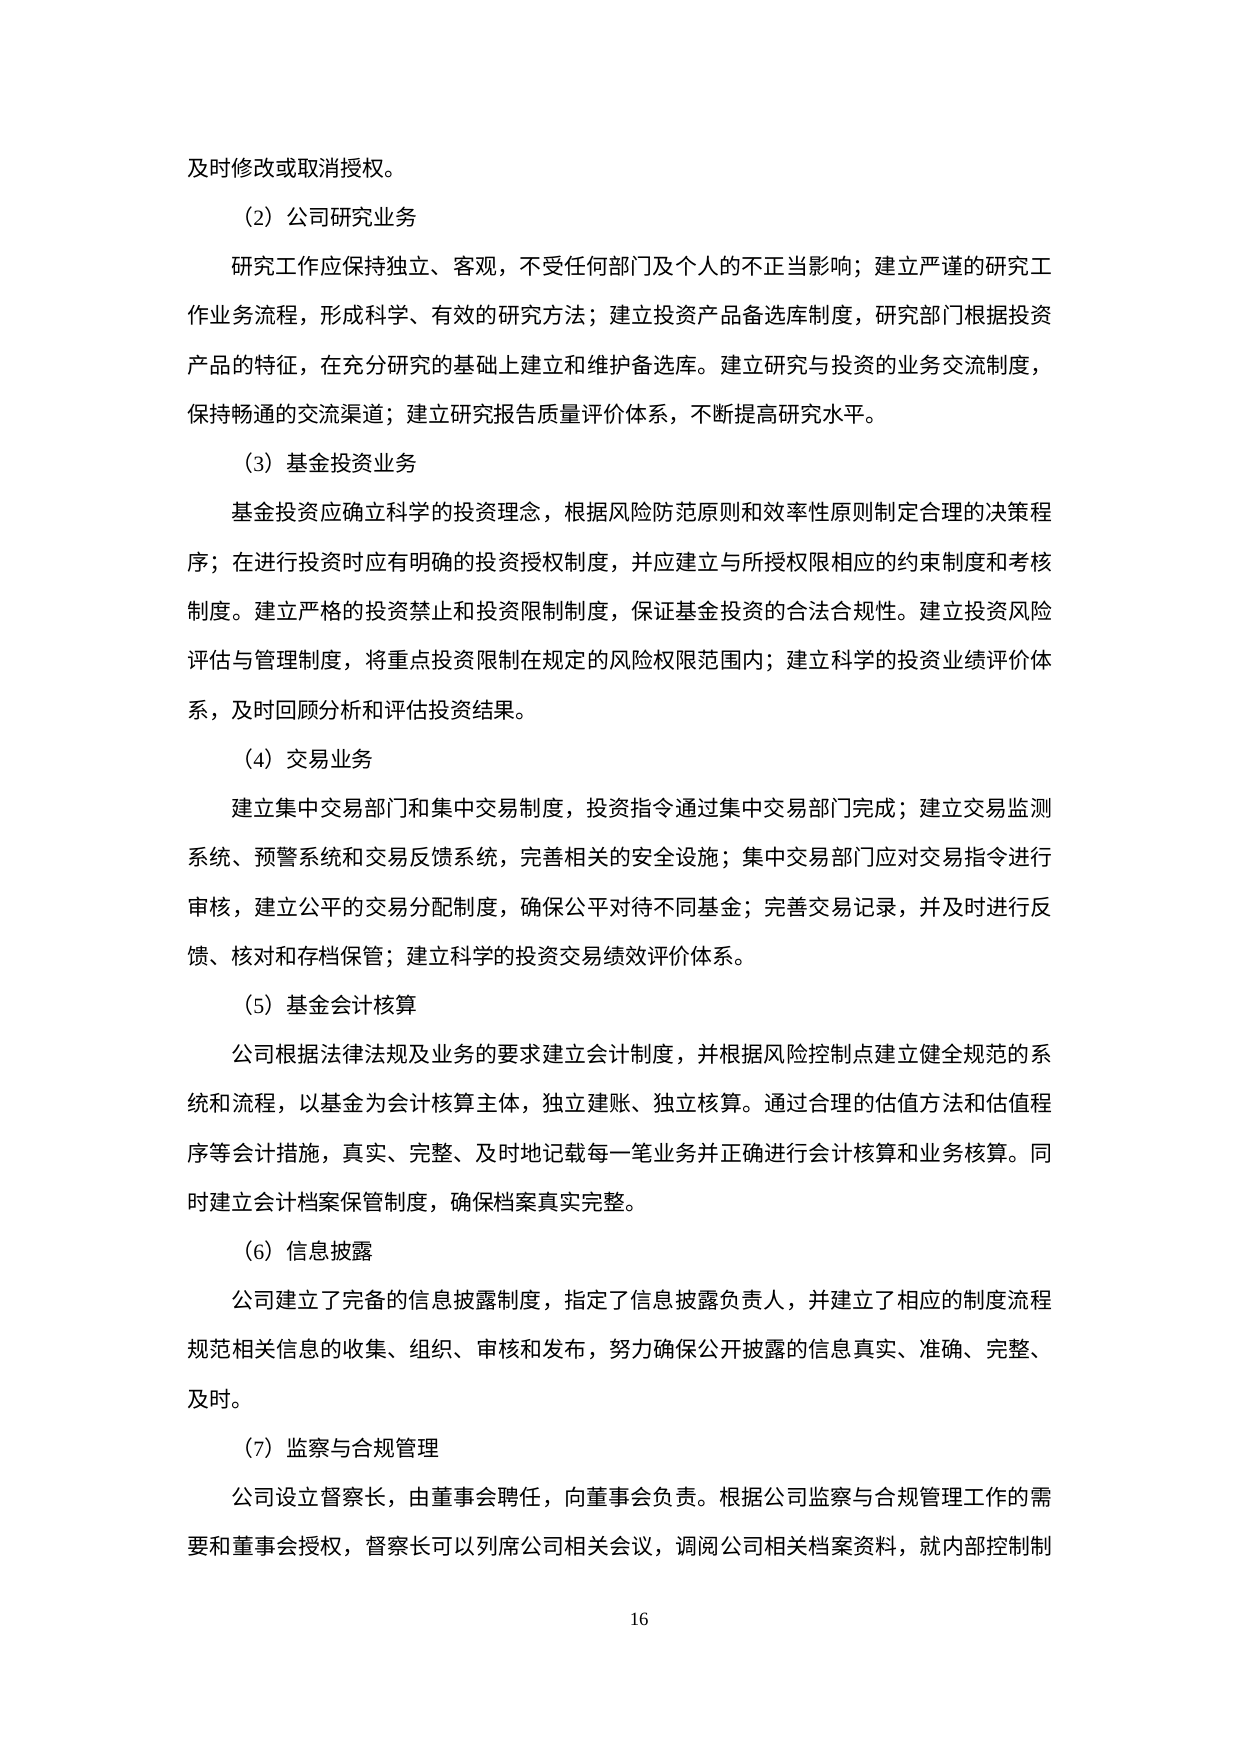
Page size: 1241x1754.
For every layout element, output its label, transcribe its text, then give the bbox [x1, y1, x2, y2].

text 基金投资应确立科学的投资理念，根据风险防范原则和效率性原则制定合理的决策程序；在进行投资时应有明确的投资授权制度，并应建立与所授权限相应的约束制度和考核制度。建立严格的投资禁止和投资限制制度，保证基金投资的合法合规性。建立投资风险评估与管理制度，将重点投资限制在规定的风险权限范围内；建立科学的投资业绩评价体系，及时回顾分析和评估投资结果。 [187, 494, 1053, 725]
text 公司建立了完备的信息披露制度，指定了信息披露负责人，并建立了相应的制度流程规范相关信息的收集、组织、审核和发布，努力确保公开披露的信息真实、准确、完整、及时。 [187, 1282, 1053, 1414]
text 研究工作应保持独立、客观，不受任何部门及个人的不正当影响；建立严谨的研究工作业务流程，形成科学、有效的研究方法；建立投资产品备选库制度，研究部门根据投资产品的特征，在充分研究的基础上建立和维护备选库。建立研究与投资的业务交流制度，保持畅通的交流渠道；建立研究报告质量评价体系，不断提高研究水平。 [187, 248, 1053, 430]
text （2）公司研究业务 [187, 199, 1053, 232]
text （4）交易业务 [187, 741, 1053, 774]
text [187, 1479, 1053, 1561]
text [187, 151, 1053, 183]
text （7）监察与合规管理 [187, 1430, 1053, 1463]
text （3）基金投资业务 [187, 446, 1053, 478]
text （5）基金会计核算 [187, 987, 1053, 1020]
text 建立集中交易部门和集中交易制度，投资指令通过集中交易部门完成；建立交易监测系统、预警系统和交易反馈系统，完善相关的安全设施；集中交易部门应对交易指令进行审核，建立公平的交易分配制度，确保公平对待不同基金；完善交易记录，并及时进行反馈、核对和存档保管；建立科学的投资交易绩效评价体系。 [187, 790, 1053, 971]
text （6）信息披露 [187, 1233, 1053, 1266]
text 公司根据法律法规及业务的要求建立会计制度，并根据风险控制点建立健全规范的系统和流程，以基金为会计核算主体，独立建账、独立核算。通过合理的估值方法和估值程序等会计措施，真实、完整、及时地记载每一笔业务并正确进行会计核算和业务核算。同时建立会计档案保管制度，确保档案真实完整。 [187, 1036, 1053, 1218]
